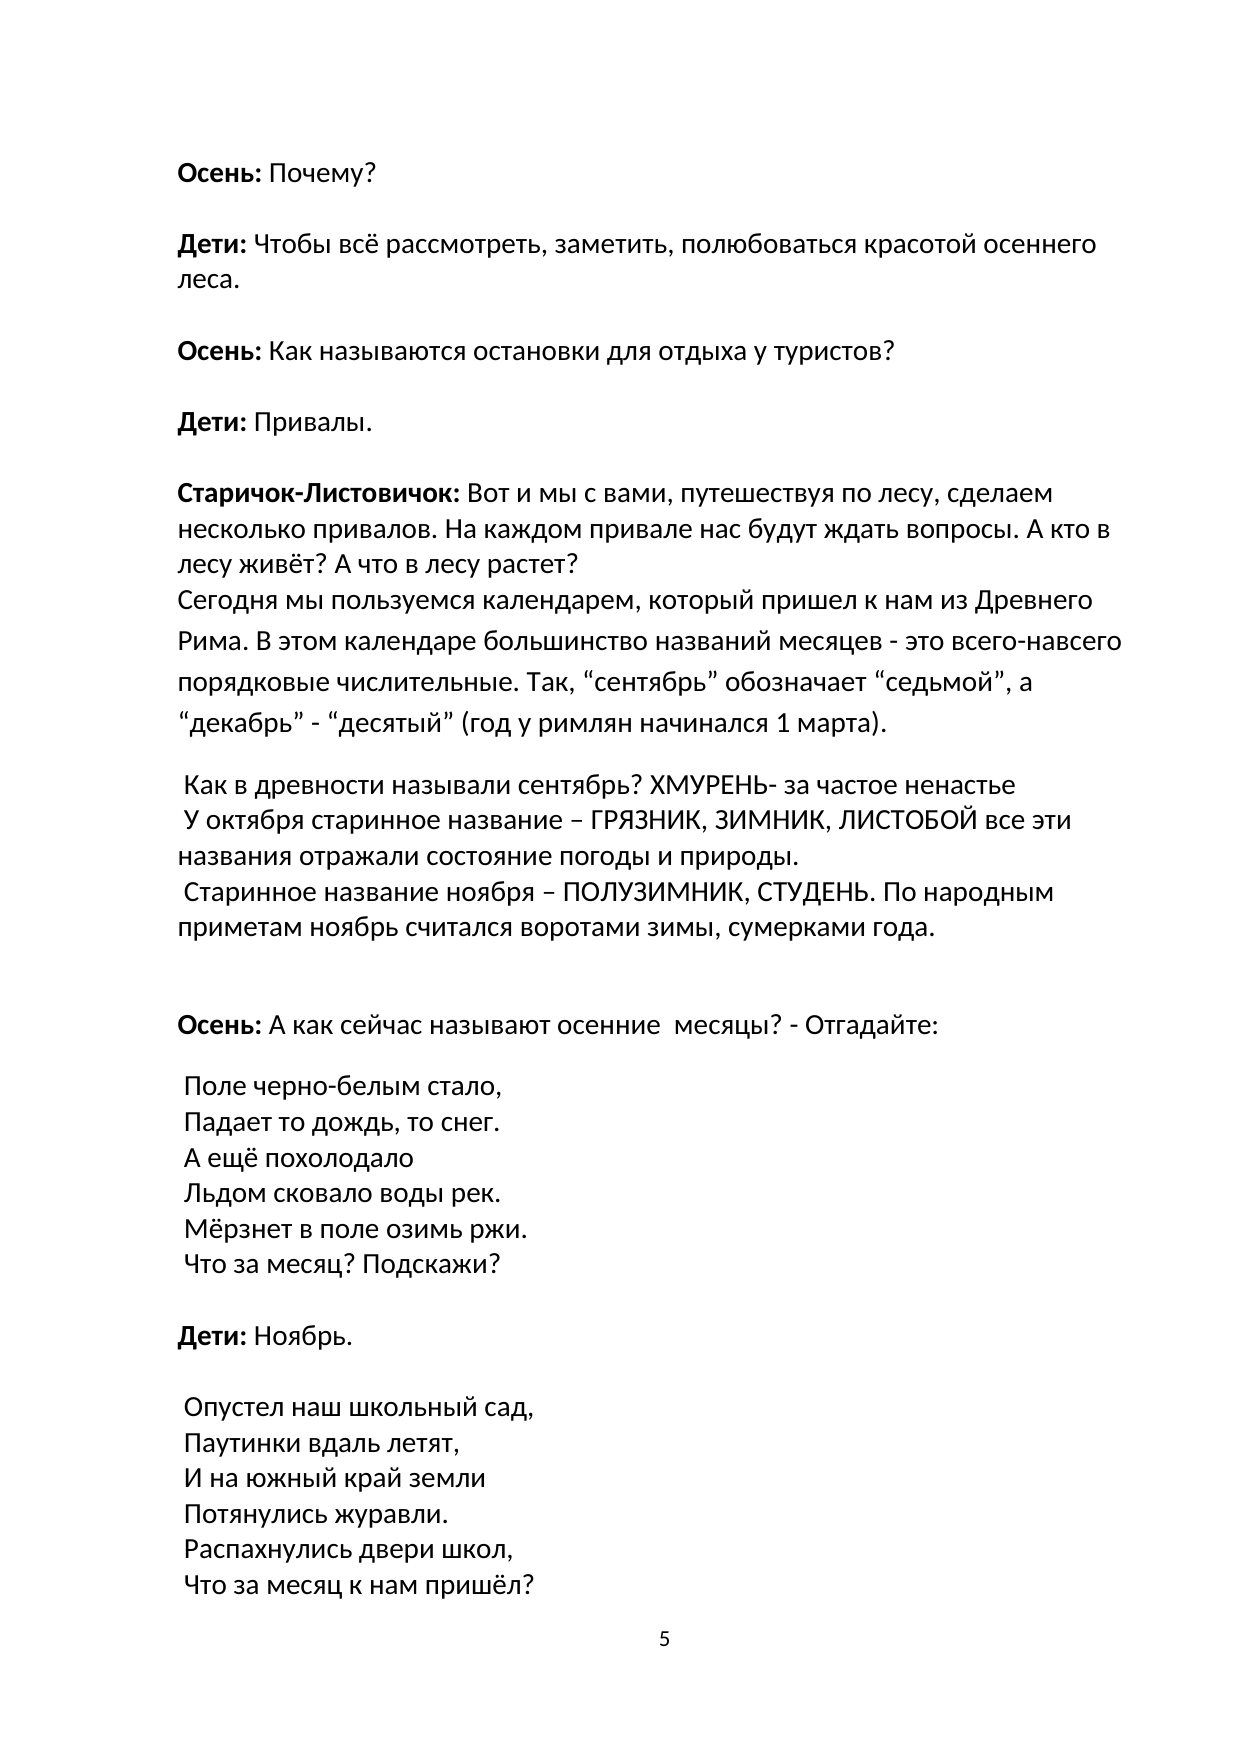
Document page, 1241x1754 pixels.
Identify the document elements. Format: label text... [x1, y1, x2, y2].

text Дети: Ноябрь. [177, 1317, 1152, 1352]
text Потянулись журавли. [177, 1495, 1152, 1531]
text И на южный край земли [177, 1459, 1152, 1495]
text Сегодня мы пользуемся календарем, который пришел к нам из Древнего Рима. В этом календаре большинство названий месяцев - это всего-навсего порядковые числительные. Так, “сентябрь” обозначает “седьмой”, а “декабрь” - “десятый” (год у римлян начинался 1 марта). [177, 581, 1152, 740]
text Падает то дождь, то снег. [177, 1103, 1152, 1139]
text Что за месяц? Подскажи? [177, 1246, 1152, 1281]
text А ещё похолодало [177, 1139, 1152, 1174]
text У октября старинное название – ГРЯЗНИК, ЗИМНИК, ЛИСТОБОЙ все эти названия отражали состояние погоды и природы. [177, 801, 1152, 873]
text Что за месяц к нам пришёл? [177, 1566, 1152, 1602]
text Старичок-Листовичок: Вот и мы с вами, путешествуя по лесу, сделаем несколько привалов. На каждом привале нас будут ждать вопросы. А кто в лесу живёт? А что в лесу растет? [177, 474, 1152, 581]
text Дети: Привалы. [177, 403, 1152, 439]
text Осень: А как сейчас называют осенние месяцы? - Отгадайте: [177, 1006, 1152, 1041]
text Опустел наш школьный сад, [177, 1388, 1152, 1424]
text Паутинки вдаль летят, [177, 1424, 1152, 1459]
text Распахнулись двери школ, [177, 1531, 1152, 1566]
text Дети: Чтобы всё рассмотреть, заметить, полюбоваться красотой осеннего леса. [177, 225, 1152, 296]
text Льдом сковало воды рек. [177, 1174, 1152, 1210]
text Как в древности называли сентябрь? ХМУРЕНЬ- за частое ненастье [177, 766, 1152, 801]
text Старинное название ноября – ПОЛУЗИМНИК, СТУДЕНЬ. По народным приметам ноябрь считался воротами зимы, сумерками года. [177, 873, 1152, 944]
text Поле черно-белым стало, [177, 1067, 1152, 1103]
text Осень: Как называются остановки для отдыха у туристов? [177, 332, 1152, 367]
text Мёрзнет в поле озимь ржи. [177, 1210, 1152, 1246]
text Осень: Почему? [177, 154, 1152, 189]
